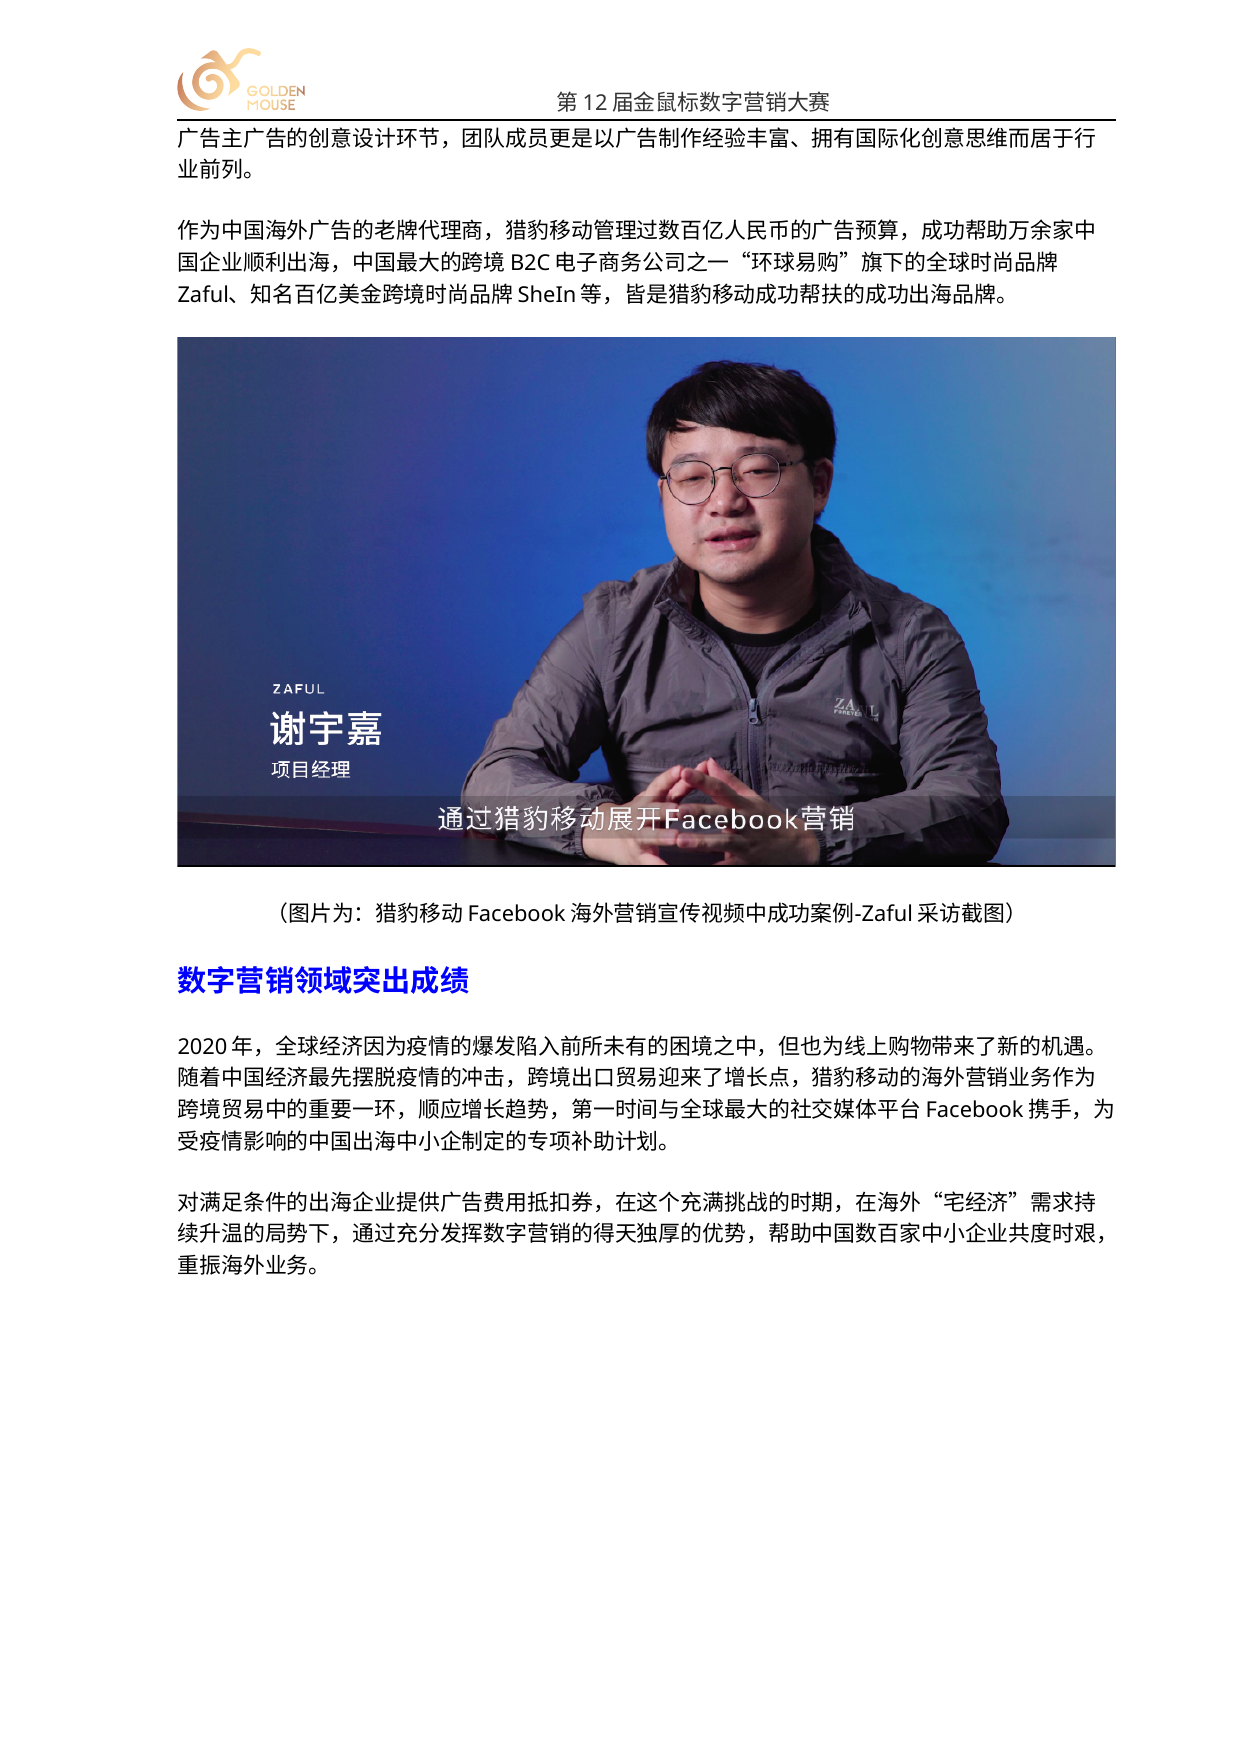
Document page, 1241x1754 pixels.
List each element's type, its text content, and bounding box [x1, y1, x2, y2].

text 数字营销领域突出成绩 [177, 957, 1116, 999]
text 作为中国海外广告的老牌代理商，猎豹移动管理过数百亿人民币的广告预算，成功帮助万余家中国企业顺利出海，中国最大的跨境B2C电子商务公司之一“环球易购”旗下的全球时尚品牌Zaful、知名百亿美金跨境时尚品牌SheIn等，皆是猎豹移动成功帮扶的成功出海品牌。 [177, 213, 1116, 308]
picture [177, 337, 1116, 867]
picture [177, 48, 305, 111]
text 2020年，全球经济因为疫情的爆发陷入前所未有的困境之中，但也为线上购物带来了新的机遇。随着中国经济最先摆脱疫情的冲击，跨境出口贸易迎来了增长点，猎豹移动的海外营销业务作为跨境贸易中的重要一环，顺应增长趋势，第一时间与全球最大的社交媒体平台Facebook携手，为受疫情影响的中国出海中小企制定的专项补助计划。 [177, 1029, 1116, 1156]
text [177, 121, 1116, 184]
text 对满足条件的出海企业提供广告费用抵扣券，在这个充满挑战的时期，在海外“宅经济”需求持续升温的局势下，通过充分发挥数字营销的得天独厚的优势，帮助中国数百家中小企业共度时艰，重振海外业务。 [177, 1185, 1116, 1280]
text （图片为：猎豹移动Facebook海外营销宣传视频中成功案例-Zaful采访截图） [177, 896, 1116, 928]
